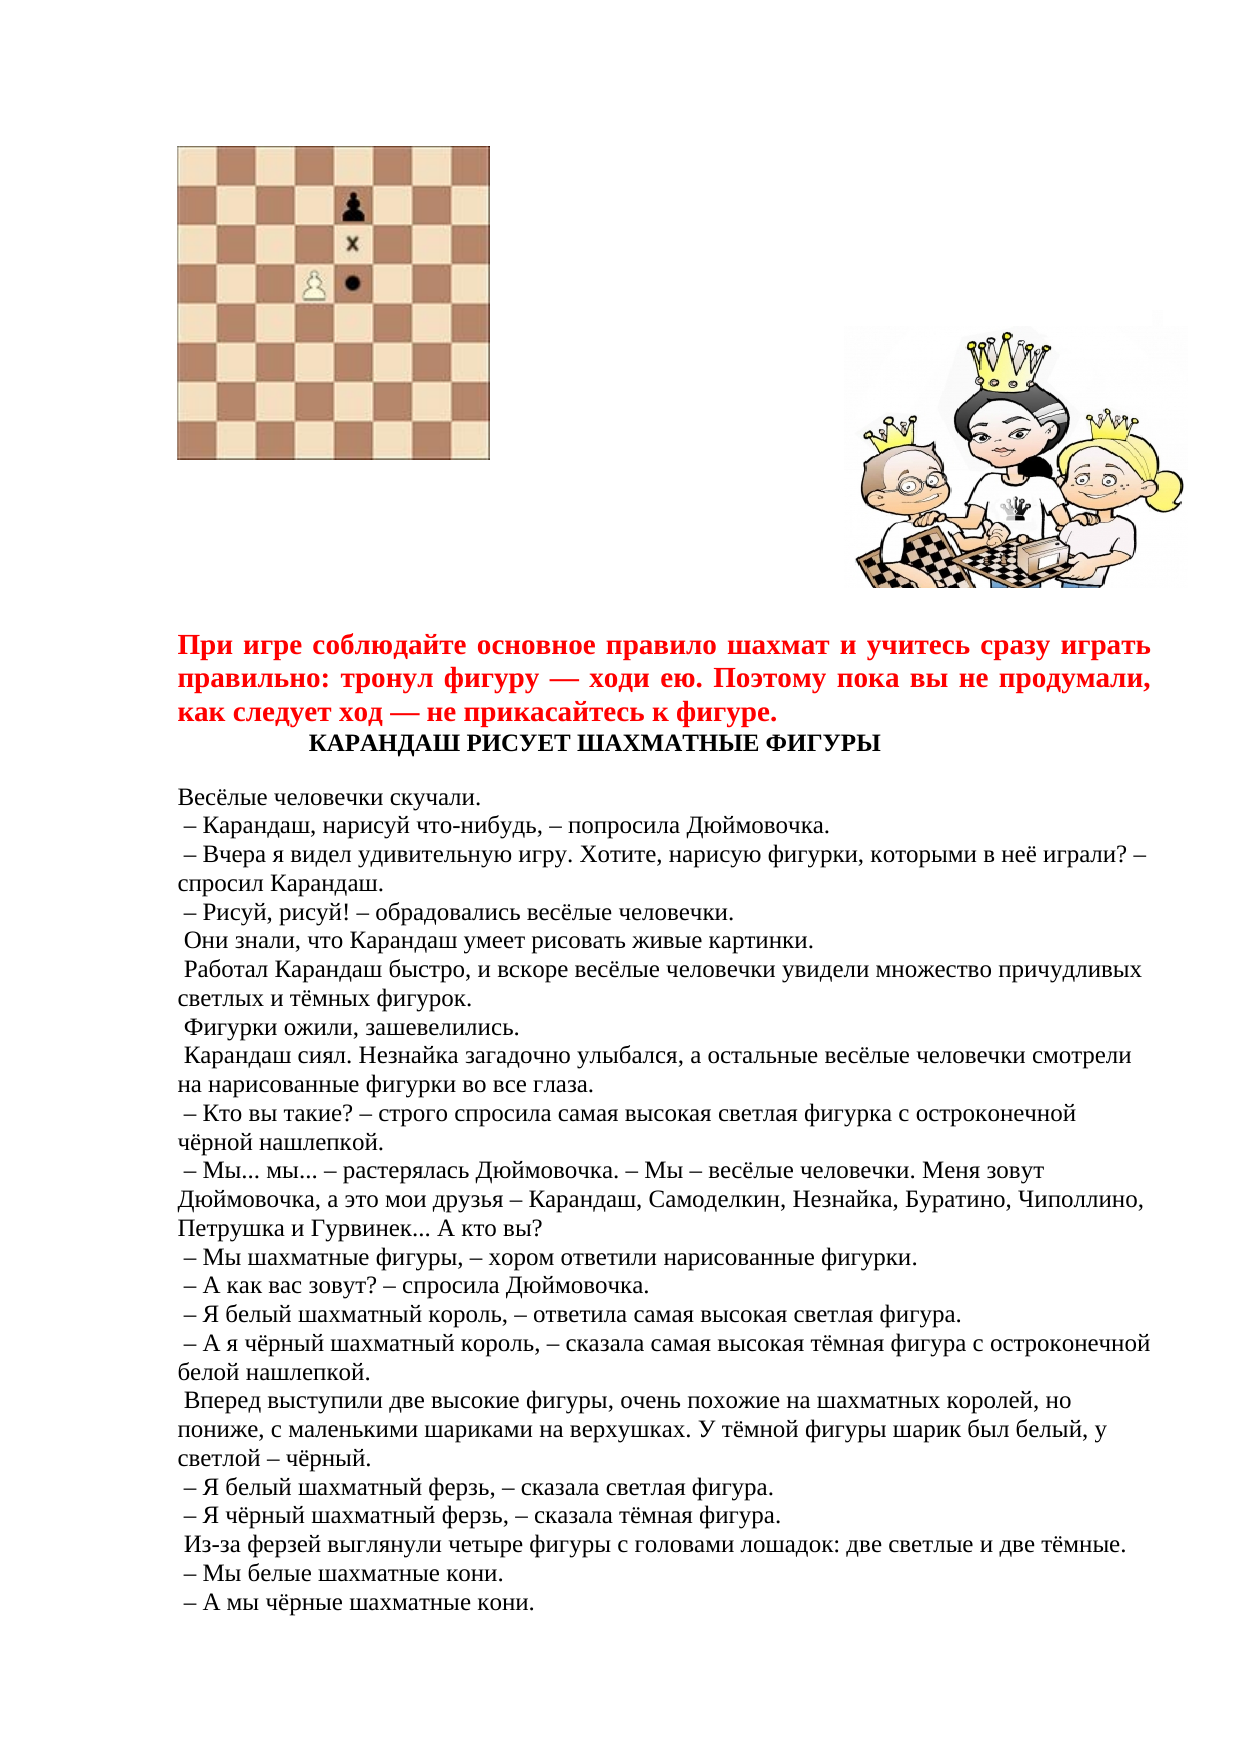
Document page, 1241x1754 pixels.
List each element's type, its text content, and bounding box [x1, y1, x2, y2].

picture [177, 146, 490, 460]
text КАРАНДАШ РИСУЕТ ШАХМАТНЫЕ ФИГУРЫ [177, 728, 1152, 782]
picture [844, 310, 1189, 588]
text При игре соблюдайте основное правило шахмат и учитесь сразу играть правильно: тронул фигуру — ходи ею. Поэтому пока вы не продумали, как следует ход — не прикасайтесь к фигуре. [177, 627, 1152, 728]
